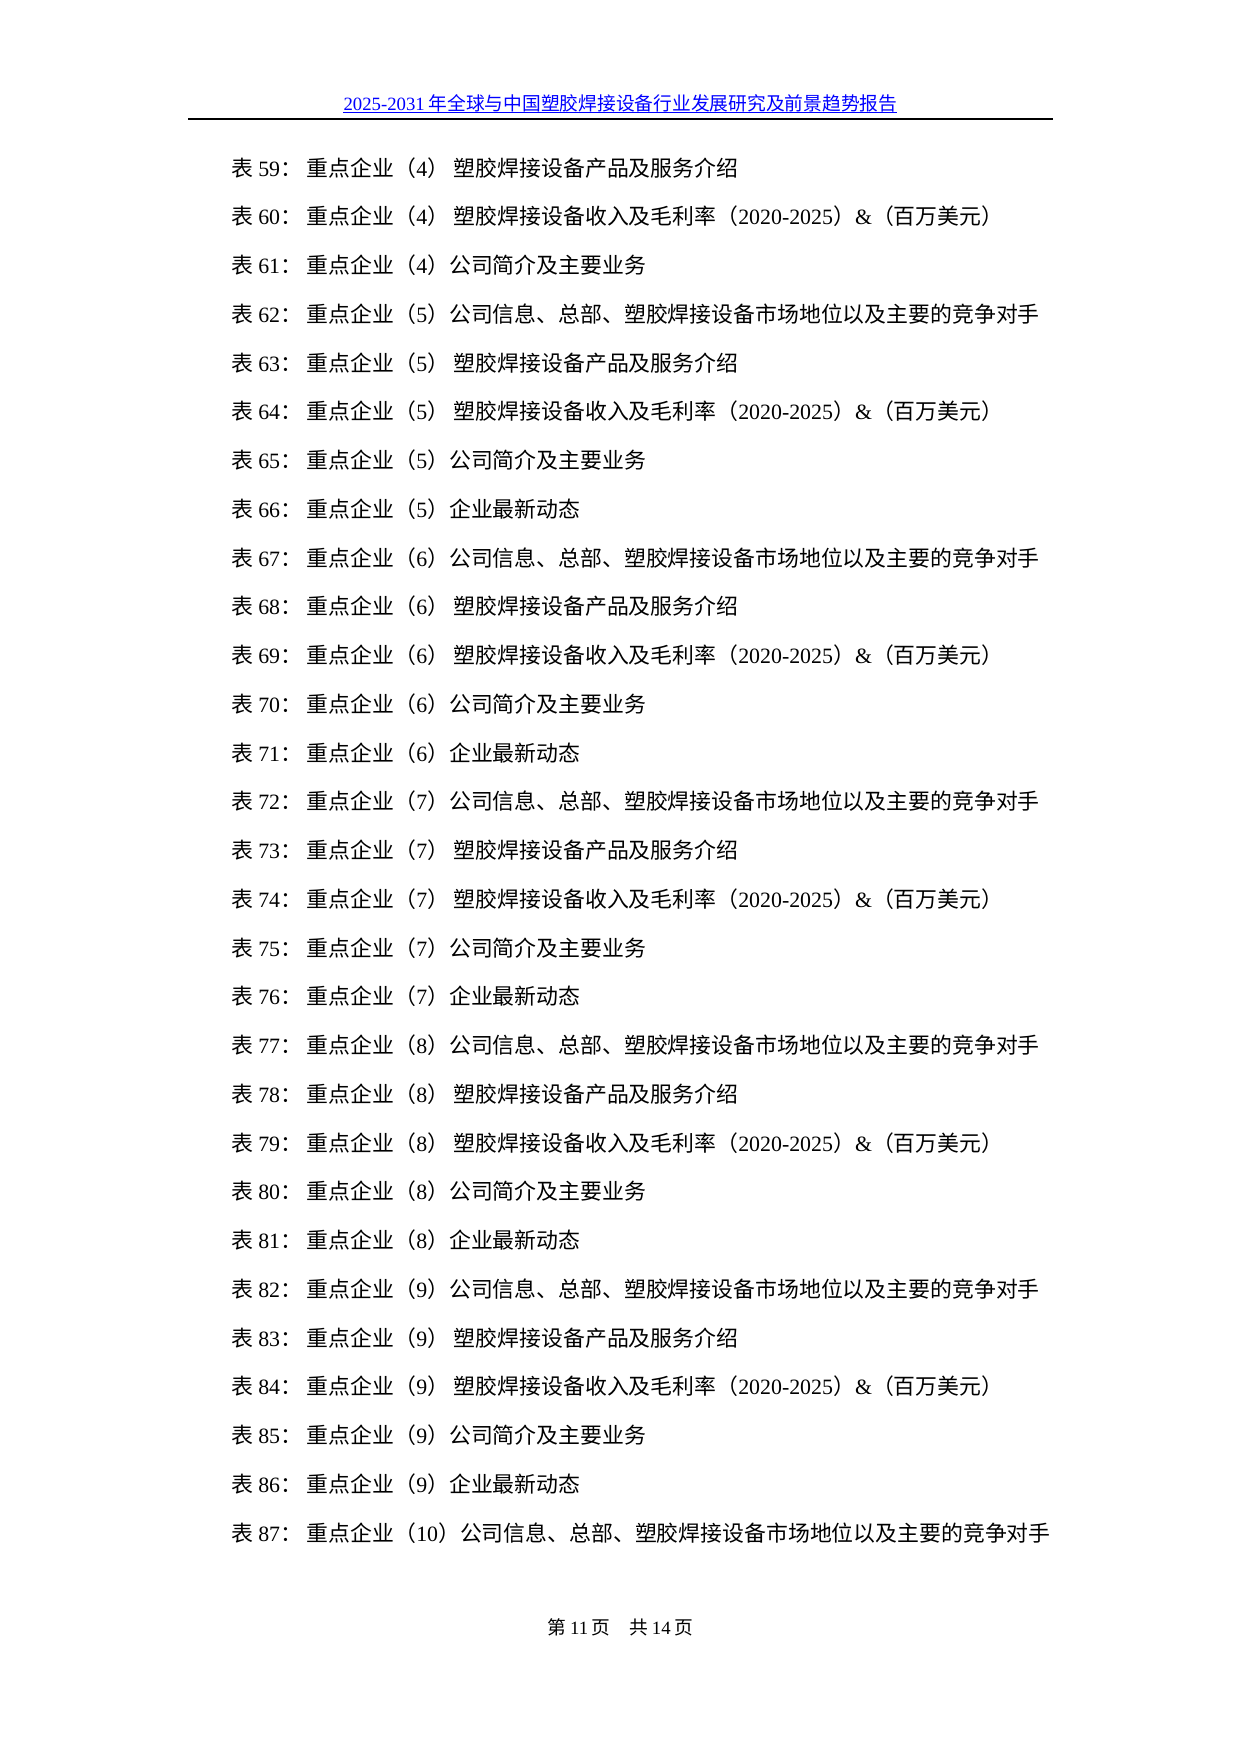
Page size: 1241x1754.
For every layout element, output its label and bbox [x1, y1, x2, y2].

text [187, 150, 1053, 1548]
